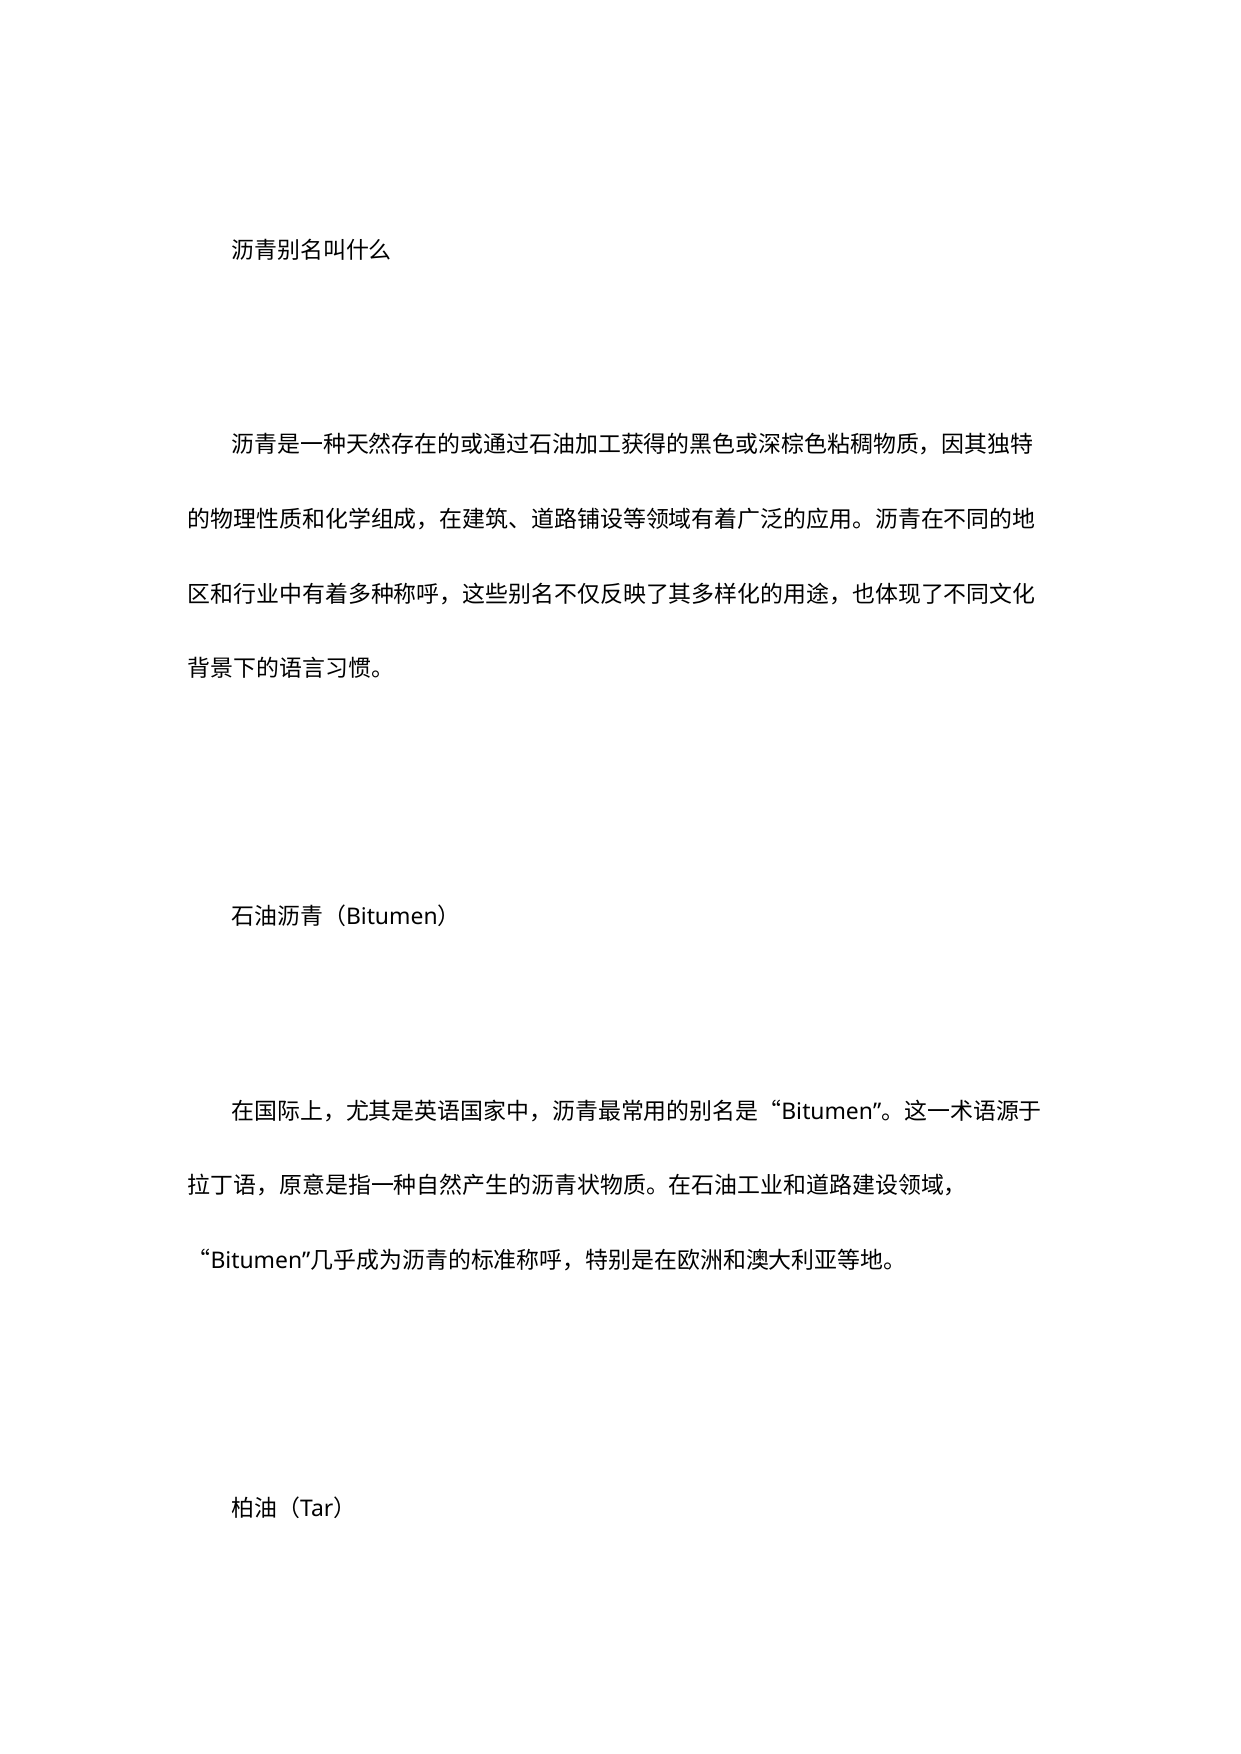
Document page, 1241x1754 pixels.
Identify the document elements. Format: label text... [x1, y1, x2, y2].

text 沥青别名叫什么 [187, 216, 1053, 281]
text 在国际上，尤其是英语国家中，沥青最常用的别名是“Bitumen”。这一术语源于拉丁语，原意是指一种自然产生的沥青状物质。在石油工业和道路建设领域，“Bitumen”几乎成为沥青的标准称呼，特别是在欧洲和澳大利亚等地。 [187, 1077, 1053, 1291]
text 沥青是一种天然存在的或通过石油加工获得的黑色或深棕色粘稠物质，因其独特的物理性质和化学组成，在建筑、道路铺设等领域有着广泛的应用。沥青在不同的地区和行业中有着多种称呼，这些别名不仅反映了其多样化的用途，也体现了不同文化背景下的语言习惯。 [187, 410, 1053, 699]
text 石油沥青（Bitumen） [187, 882, 1053, 947]
text 柏油（Tar） [187, 1474, 1053, 1539]
